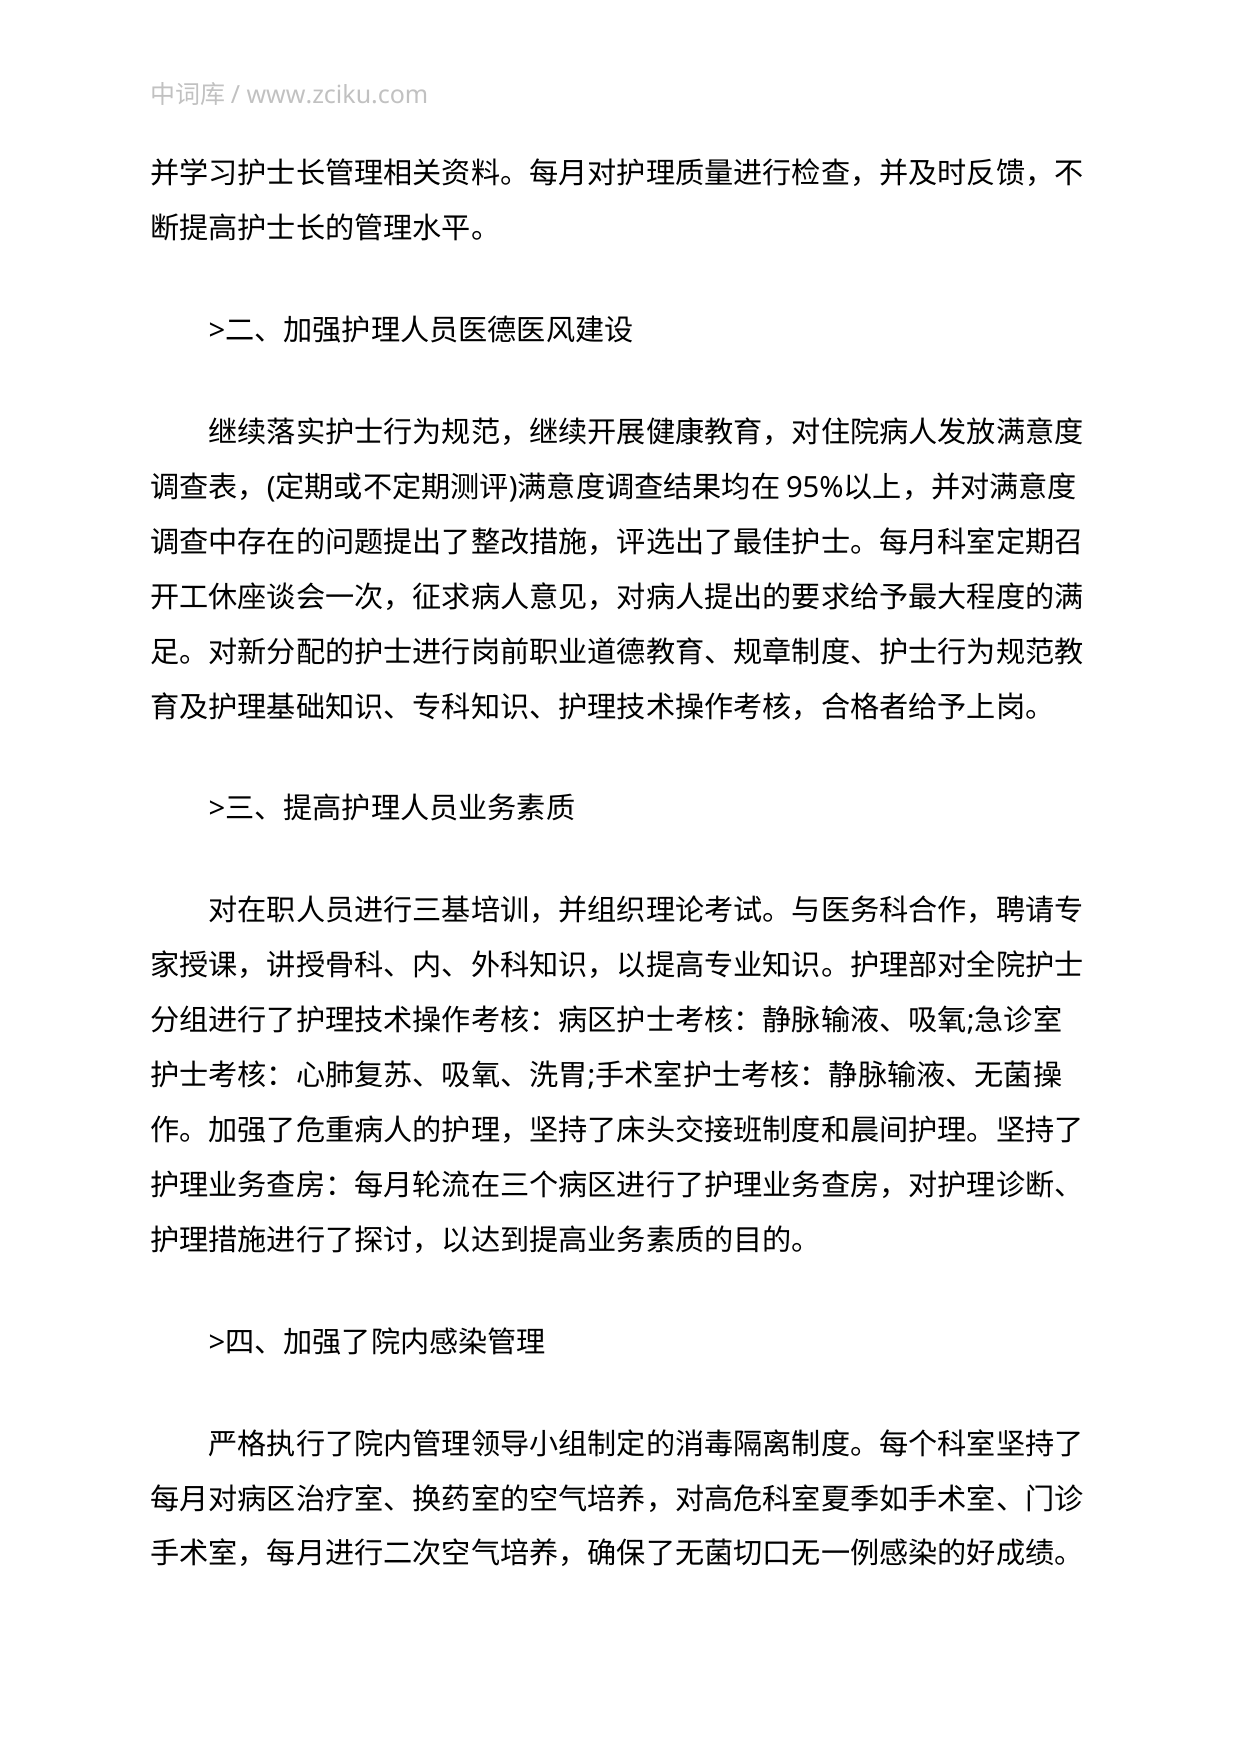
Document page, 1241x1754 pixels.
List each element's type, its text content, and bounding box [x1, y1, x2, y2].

text >三、提高护理人员业务素质 [150, 785, 1090, 827]
text >二、加强护理人员医德医风建设 [150, 307, 1090, 349]
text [150, 150, 1090, 247]
text 对在职人员进行三基培训，并组织理论考试。与医务科合作，聘请专家授课，讲授骨科、内、外科知识，以提高专业知识。护理部对全院护士分组进行了护理技术操作考核：病区护士考核：静脉输液、吸氧;急诊室护士考核：心肺复苏、吸氧、洗胃;手术室护士考核：静脉输液、无菌操作。加强了危重病人的护理，坚持了床头交接班制度和晨间护理。坚持了护理业务查房：每月轮流在三个病区进行了护理业务查房，对护理诊断、护理措施进行了探讨，以达到提高业务素质的目的。 [150, 887, 1090, 1259]
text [150, 1420, 1090, 1572]
text 继续落实护士行为规范，继续开展健康教育，对住院病人发放满意度调查表，(定期或不定期测评)满意度调查结果均在95%以上，并对满意度调查中存在的问题提出了整改措施，评选出了最佳护士。每月科室定期召开工休座谈会一次，征求病人意见，对病人提出的要求给予最大程度的满足。对新分配的护士进行岗前职业道德教育、规章制度、护士行为规范教育及护理基础知识、专科知识、护理技术操作考核，合格者给予上岗。 [150, 409, 1090, 726]
text >四、加强了院内感染管理 [150, 1318, 1090, 1361]
